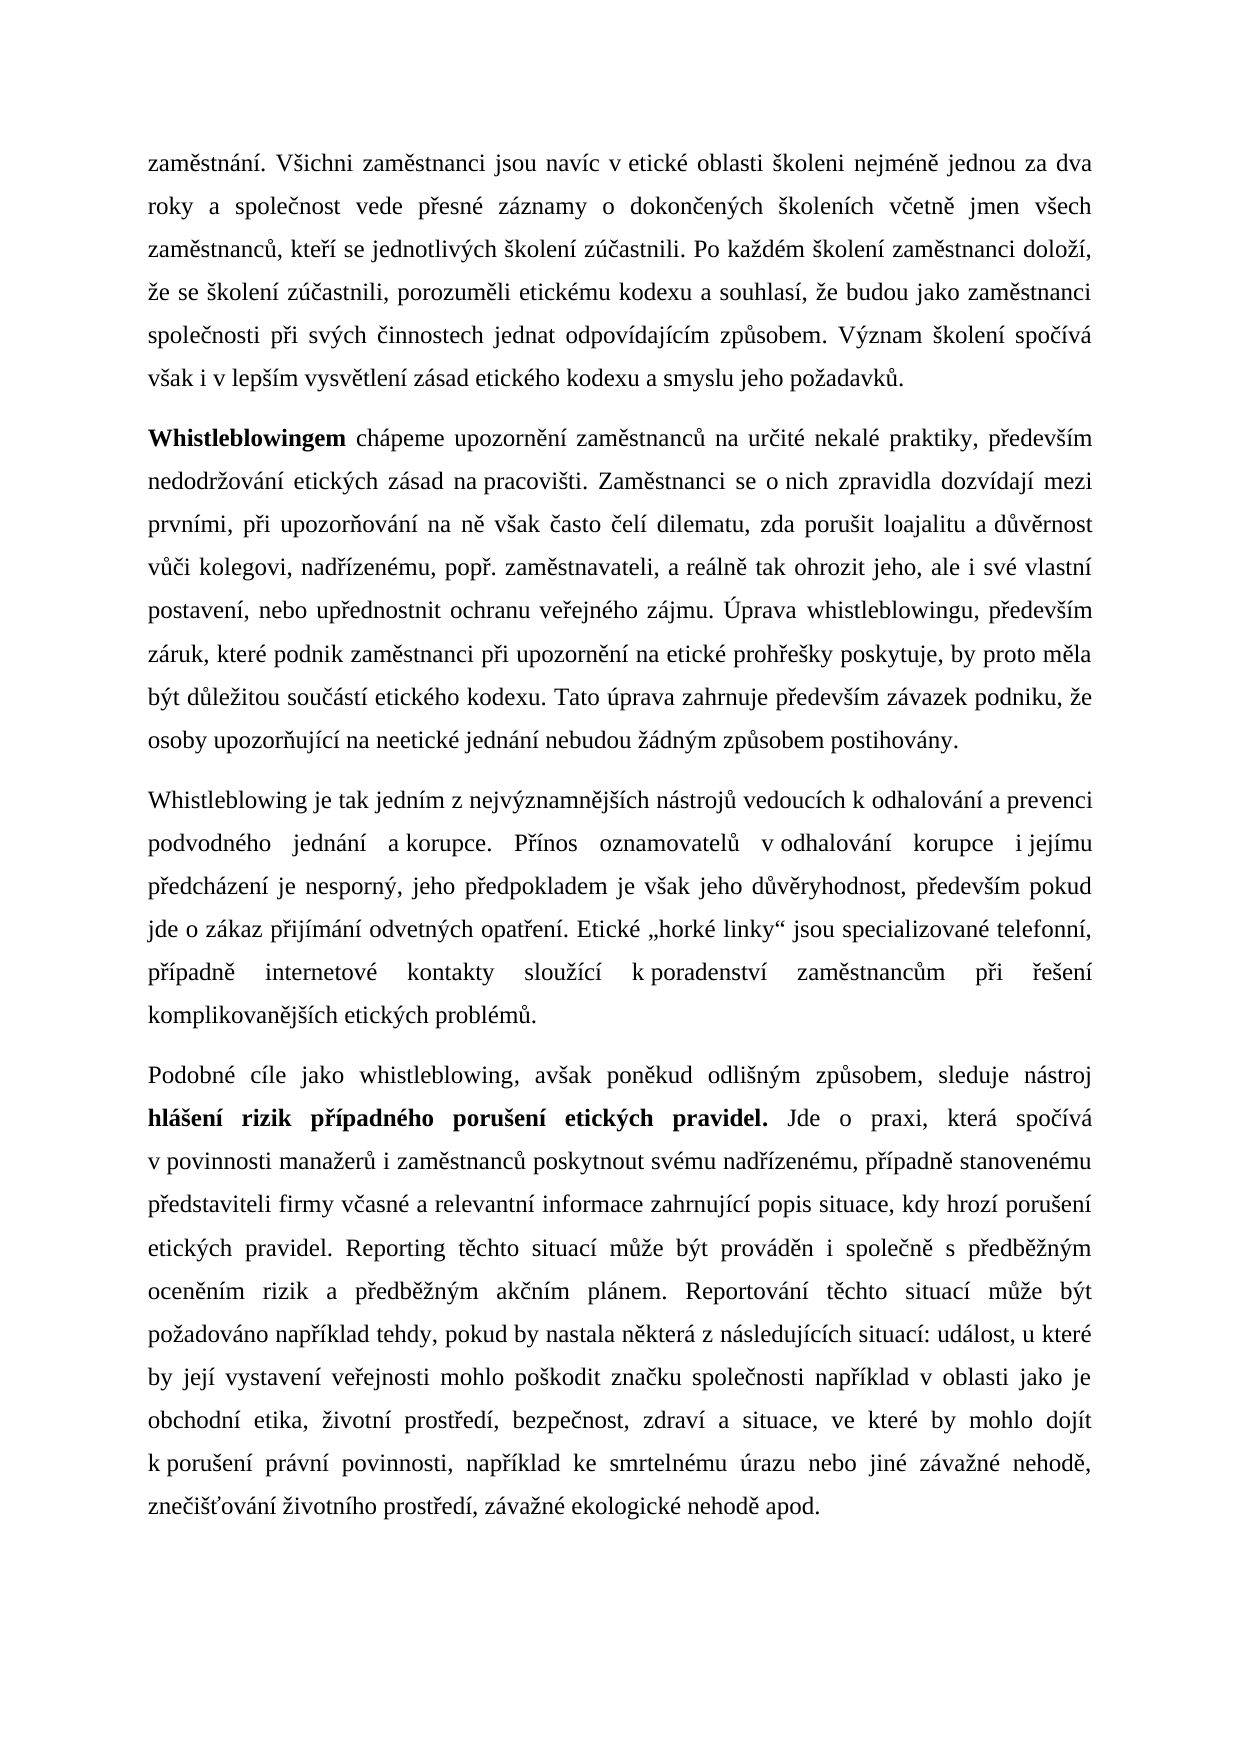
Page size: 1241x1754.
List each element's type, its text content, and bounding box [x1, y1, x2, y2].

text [148, 148, 1093, 392]
text Whistleblowingem chápeme upozornění zaměstnanců na určité nekalé praktiky, především nedodržování etických zásad na pracovišti. Zaměstnanci se o nich zpravidla dozvídají mezi prvními, při upozorňování na ně však často čelí dilematu, zda porušit loajalitu a důvěrnost vůči kolegovi, nadřízenému, popř. zaměstnavateli, a reálně tak ohrozit jeho, ale i své vlastní postavení, nebo upřednostnit ochranu veřejného zájmu. Úprava whistleblowingu, především záruk, které podnik zaměstnanci při upozornění na etické prohřešky poskytuje, by proto měla být důležitou součástí etického kodexu. Tato úprava zahrnuje především závazek podniku, že osoby upozorňující na neetické jednání nebudou žádným způsobem postihovány. [148, 423, 1093, 754]
text Podobné cíle jako whistleblowing, avšak poněkud odlišným způsobem, sleduje nástroj hlášení rizik případného porušení etických pravidel. Jde o praxi, která spočívá v povinnosti manažerů i zaměstnanců poskytnout svému nadřízenému, případně stanovenému představiteli firmy včasné a relevantní informace zahrnující popis situace, kdy hrozí porušení etických pravidel. Reporting těchto situací může být prováděn i společně s předběžným oceněním rizik a předběžným akčním plánem. Reportování těchto situací může být požadováno například tehdy, pokud by nastala některá z následujících situací: událost, u které by její vystavení veřejnosti mohlo poškodit značku společnosti například v oblasti jako je obchodní etika, životní prostředí, bezpečnost, zdraví a situace, ve které by mohlo dojít k porušení právní povinnosti, například ke smrtelnému úrazu nebo jiné závažné nehodě, znečišťování životního prostředí, závažné ekologické nehodě apod. [148, 1060, 1093, 1520]
text Whistleblowing je tak jedním z nejvýznamnějších nástrojů vedoucích k odhalování a prevenci podvodného jednání a korupce. Přínos oznamovatelů v odhalování korupce i jejímu předcházení je nesporný, jeho předpokladem je však jeho důvěryhodnost, především pokud jde o zákaz přijímání odvetných opatření. Etické „horké linky“ jsou specializované telefonní, případně internetové kontakty sloužící k poradenství zaměstnancům při řešení komplikovanějších etických problémů. [148, 785, 1093, 1029]
